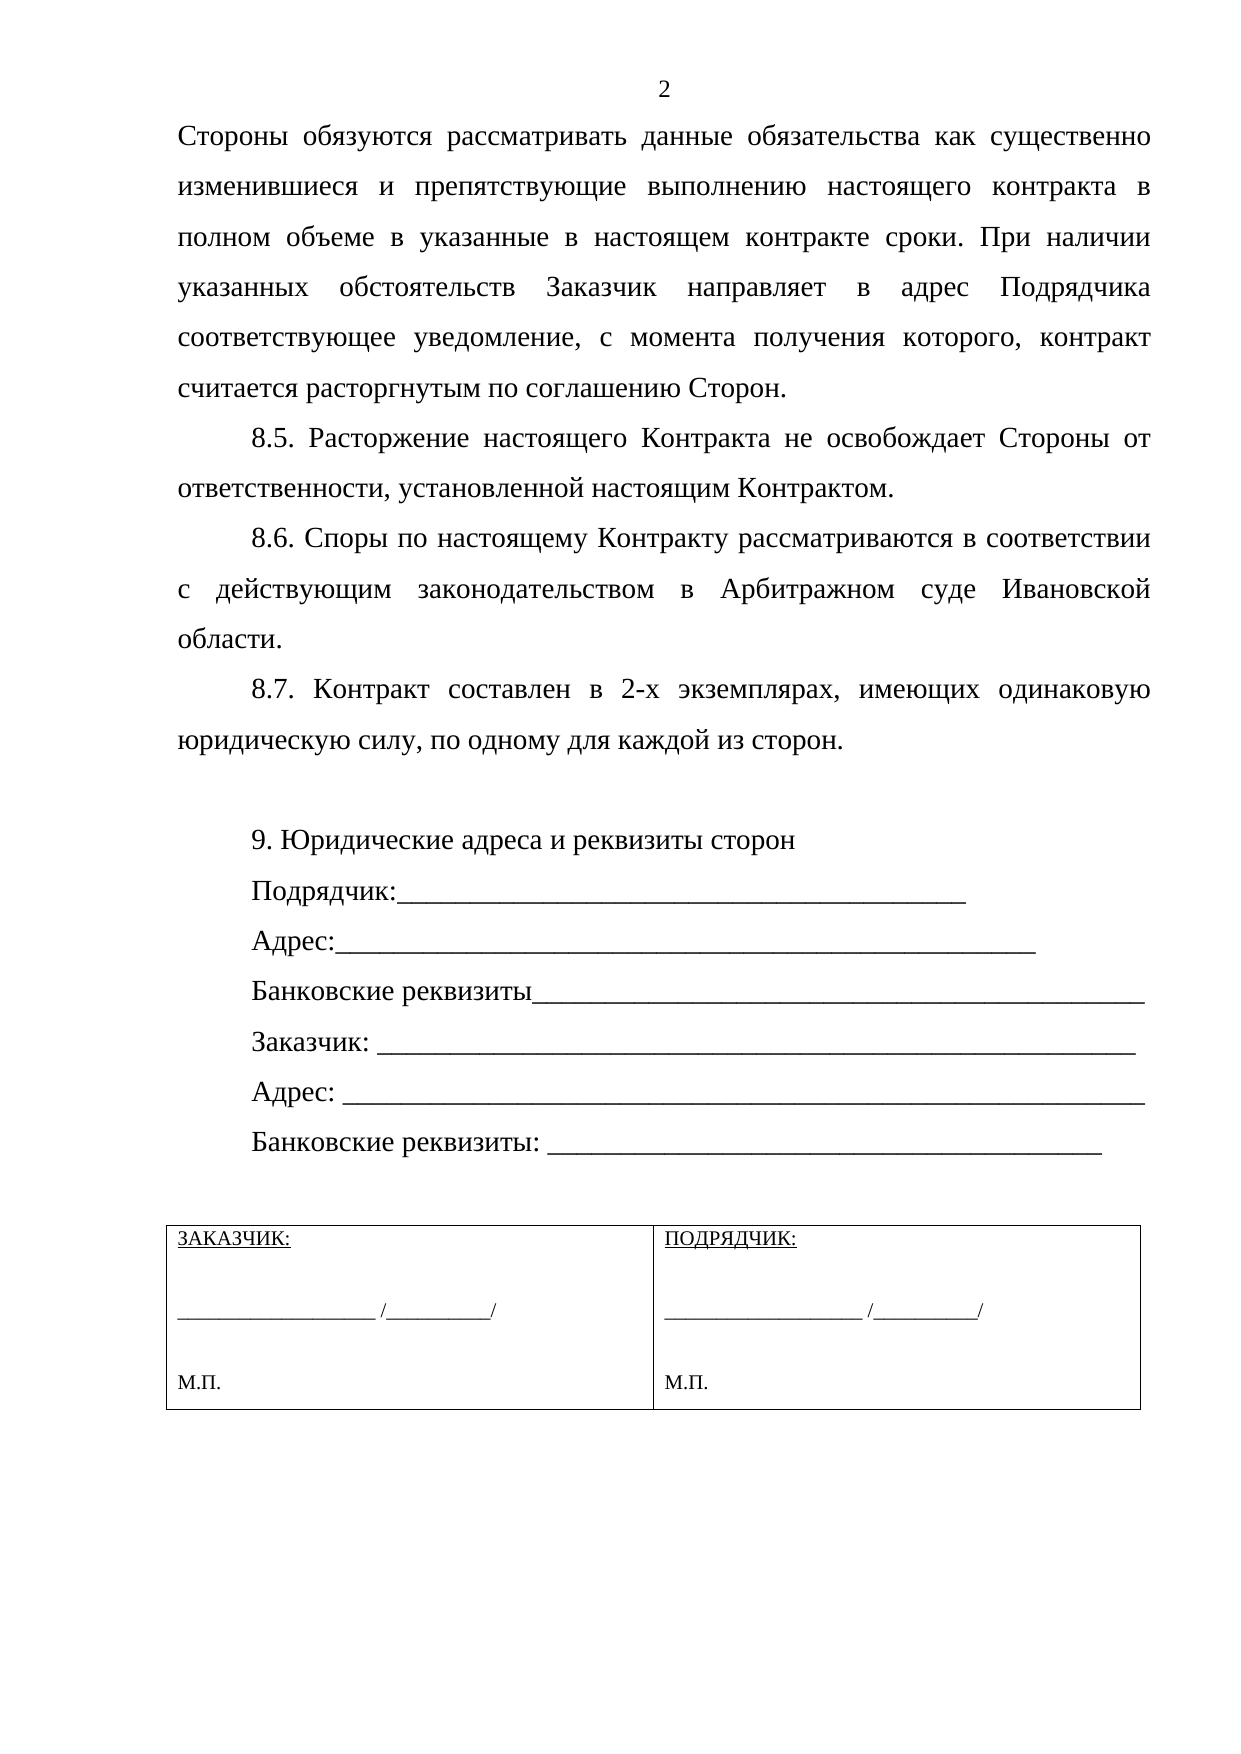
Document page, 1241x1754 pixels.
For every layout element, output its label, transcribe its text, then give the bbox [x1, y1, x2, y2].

text Банковские реквизиты: ______________________________________ [177, 1124, 1152, 1158]
text 8.7. Контракт составлен в 2-х экземплярах, имеющих одинаковую юридическую силу, по одному для каждой из сторон. [177, 672, 1152, 755]
text Банковские реквизиты__________________________________________ [177, 973, 1152, 1007]
table_header ПОДРЯДЧИК: ___________________ /__________/ М.П. [654, 1226, 1140, 1408]
text 8.5. Расторжение настоящего Контракта не освобождает Стороны от ответственности, установленной настоящим Контрактом. [177, 420, 1152, 504]
text 9. Юридические адреса и реквизиты сторон [177, 822, 1152, 856]
text 8.6. Споры по настоящему Контракту рассматриваются в соответствии с действующим законодательством в Арбитражном суде Ивановской области. [177, 521, 1152, 655]
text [177, 118, 1152, 403]
text Заказчик: ____________________________________________________ [177, 1024, 1152, 1057]
text Подрядчик:_______________________________________ [177, 873, 1152, 906]
table_header ЗАКАЗЧИК: ___________________ /__________/ М.П. [167, 1226, 653, 1408]
text Адрес: _______________________________________________________ [177, 1074, 1152, 1108]
text Адрес:________________________________________________ [177, 923, 1152, 957]
